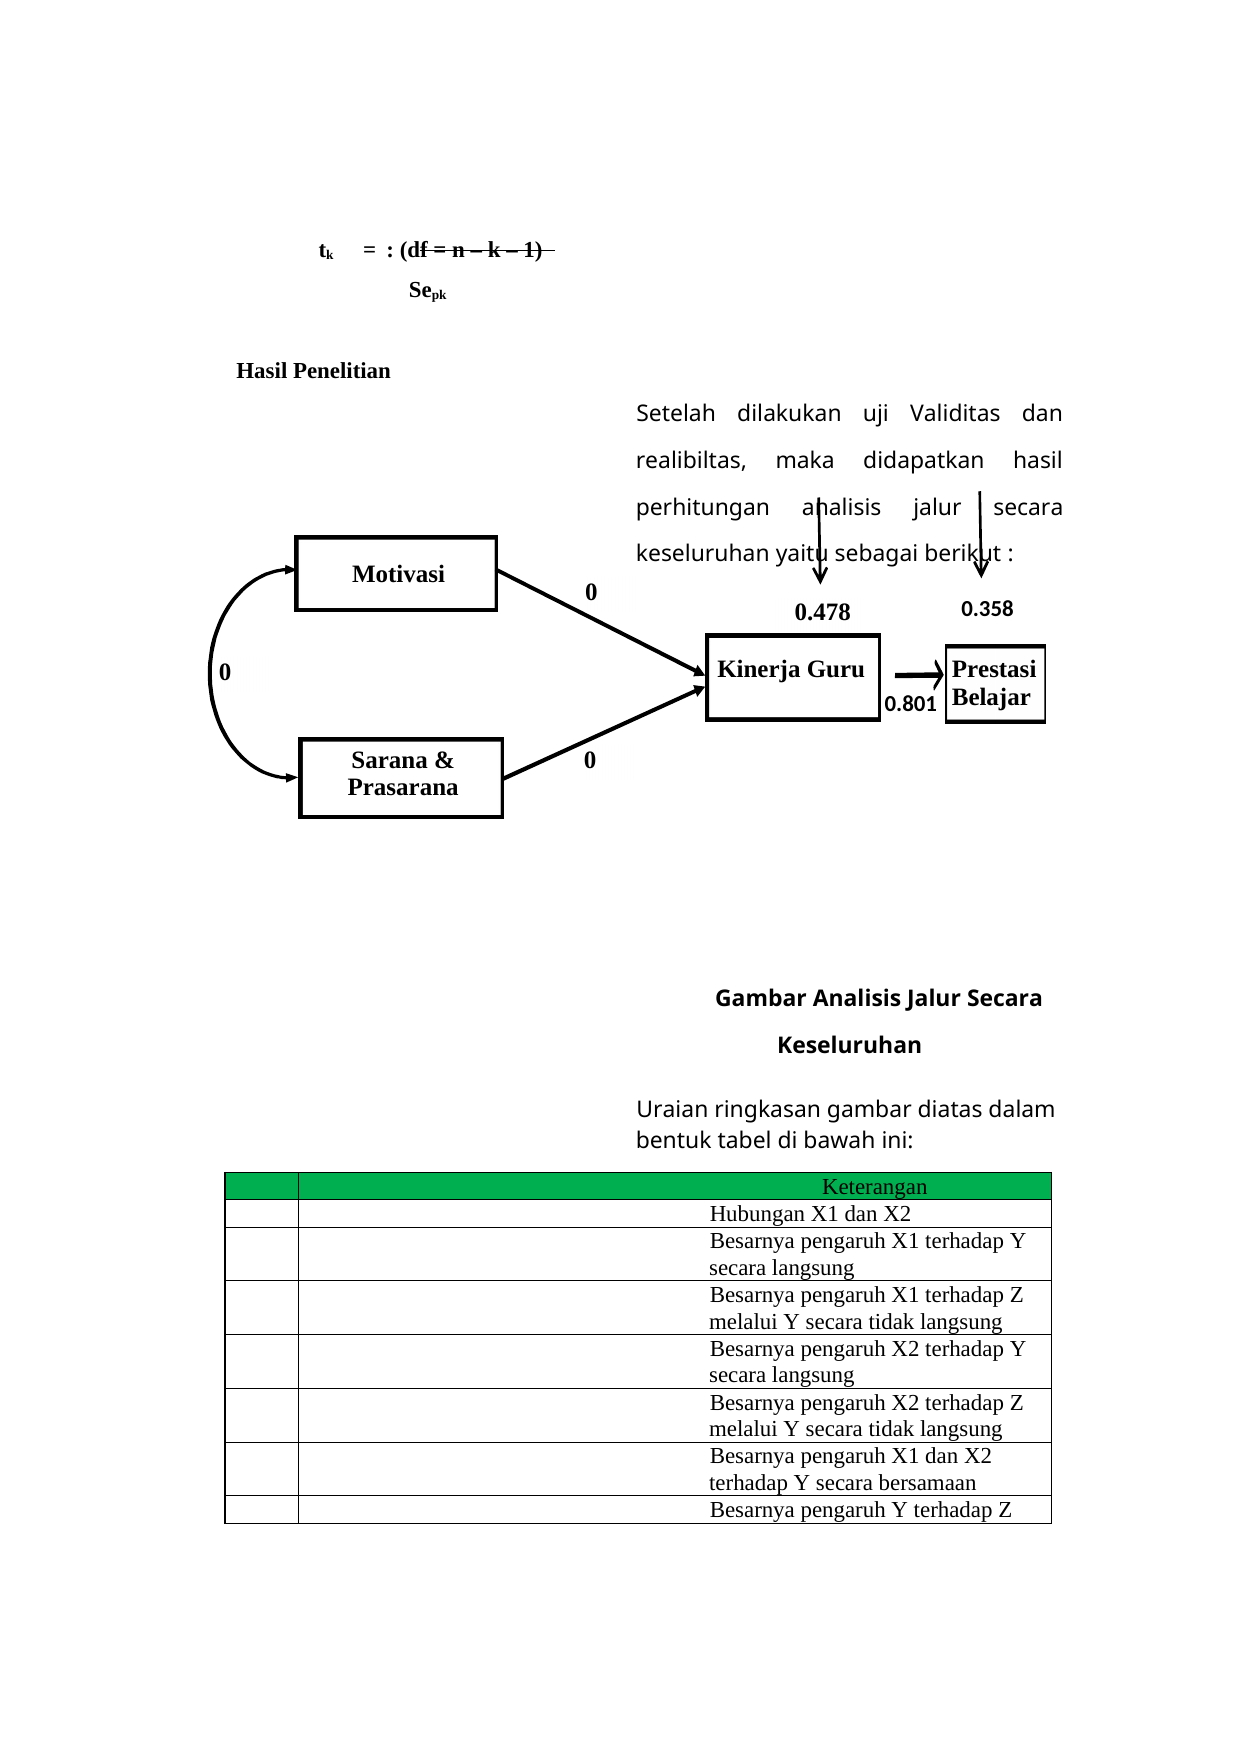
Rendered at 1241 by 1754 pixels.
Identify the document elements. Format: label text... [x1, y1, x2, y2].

text Uraian ringkasan gambar diatas dalam bentuk tabel di bawah ini: [636, 1093, 1063, 1155]
table_cell 7 [226, 1496, 298, 1523]
table_cell 1 [226, 1200, 298, 1227]
table_cell 6 [226, 1443, 298, 1495]
picture [584, 577, 636, 612]
text Setelah dilakukan uji Validitas dan realibiltas, maka didapatkan hasil perhitungan analisis jalur secara keseluruhan yaitu sebagai berikut : [636, 397, 1063, 569]
picture [294, 535, 498, 612]
table_cell Hubungan X1 dan X2 [299, 1200, 1051, 1227]
picture [298, 737, 504, 819]
picture [583, 745, 634, 780]
table_cell Besarnya pengaruh X2 terhadap Y secara langsung [299, 1335, 1051, 1388]
table_cell 2 [226, 1228, 298, 1280]
table_cell 4 [226, 1335, 298, 1388]
list tk = : (df = n – k – 1) [318, 236, 1063, 263]
text Gambar Analisis Jalur Secara Keseluruhan [636, 982, 1063, 1060]
picture [705, 633, 881, 722]
table_header Keterangan [299, 1173, 1051, 1199]
table_header No [226, 1173, 298, 1199]
text Hasil Penelitian [236, 357, 1063, 384]
picture [218, 657, 269, 692]
list Sepk [318, 276, 1063, 302]
table_cell Besarnya pengaruh X2 terhadap Z melalui Y secara tidak langsung [299, 1389, 1051, 1442]
table_cell Besarnya pengaruh X1 terhadap Z melalui Y secara tidak langsung [299, 1281, 1051, 1334]
table_cell Besarnya pengaruh X1 dan X2 terhadap Y secara bersamaan [299, 1443, 1051, 1495]
table_cell 5 [226, 1389, 298, 1442]
picture [945, 644, 1046, 724]
table_cell Besarnya pengaruh Y terhadap Z [299, 1496, 1051, 1523]
table_cell 3 [226, 1281, 298, 1334]
picture [772, 598, 861, 632]
table_cell Besarnya pengaruh X1 terhadap Y secara langsung [299, 1228, 1051, 1280]
